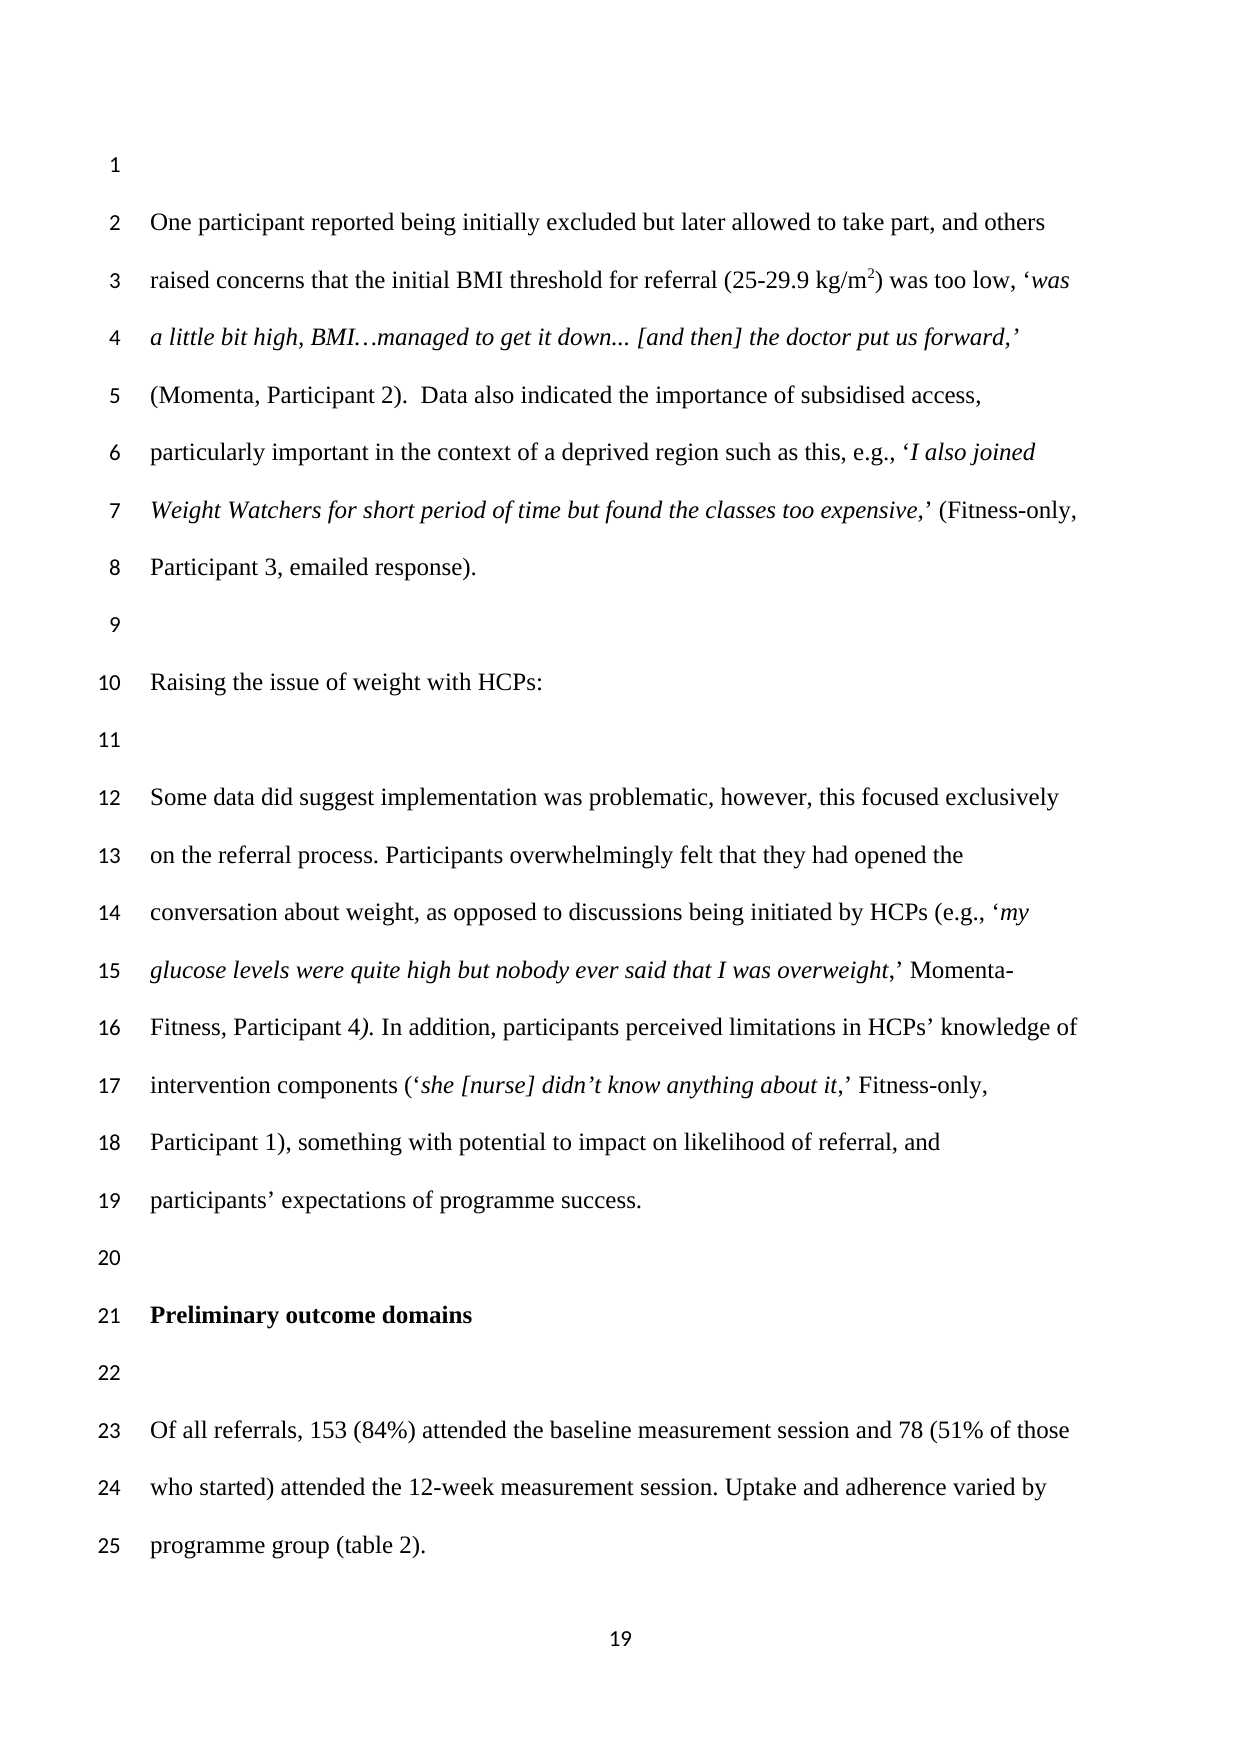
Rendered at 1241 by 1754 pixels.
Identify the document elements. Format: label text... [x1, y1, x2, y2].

text Some data did suggest implementation was problematic, however, this focused exclusively on the referral process. Participants overwhelmingly felt that they had opened the conversation about weight, as opposed to discussions being initiated by HCPs (e.g., ‘my glucose levels were quite high but nobody ever said that I was overweight,’ Momenta-Fitness, Participant 4). In addition, participants perceived limitations in HCPs’ knowledge of intervention components (‘she [nurse] didn’t know anything about it,’ Fitness-only, Participant 1), something with potential to impact on likelihood of referral, and participants’ expectations of programme success. [150, 782, 1090, 1214]
text Raising the issue of weight with HCPs: [150, 667, 1090, 696]
text Of all referrals, 153 (84%) attended the baseline measurement session and 78 (51% of those who started) attended the 12-week measurement session. Uptake and adherence varied by programme group (table 2). [150, 1415, 1090, 1559]
text One participant reported being initially excluded but later allowed to take part, and others raised concerns that the initial BMI threshold for referral (25-29.9 kg/m2) was too low, ‘was a little bit high, BMI…managed to get it down... [and then] the doctor put us forward,’ (Momenta, Participant 2). Data also indicated the importance of subsidised access, particularly important in the context of a deprived region such as this, e.g., ‘I also joined Weight Watchers for short period of time but found the classes too expensive,’ (Fitness-only, Participant 3, emailed response). [150, 207, 1090, 581]
text Preliminary outcome domains [150, 1300, 1090, 1329]
